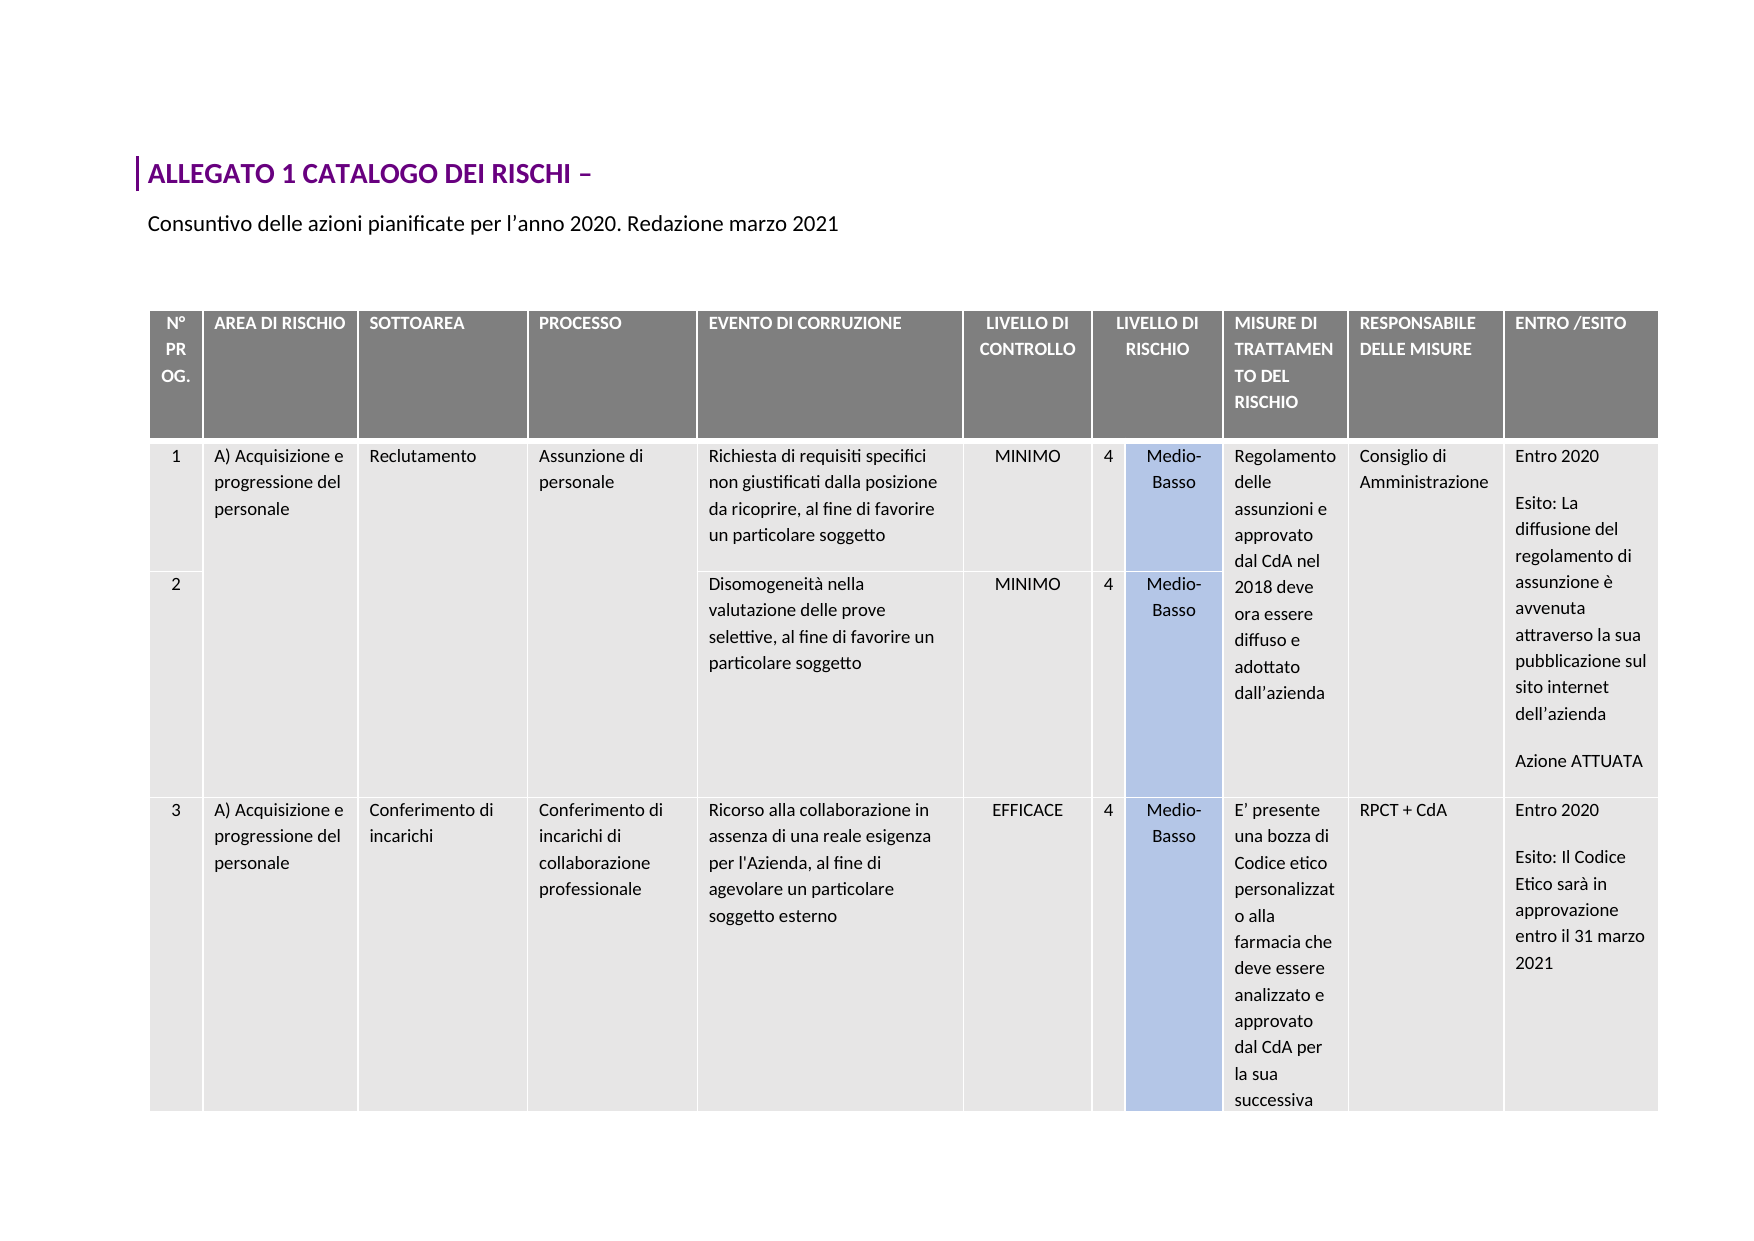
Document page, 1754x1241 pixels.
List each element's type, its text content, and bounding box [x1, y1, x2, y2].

table_header N° PROG. [150, 311, 202, 438]
table_cell Conferimento di incarichi di collaborazione professionale [528, 798, 697, 1111]
text ALLEGATO 1 CATALOGO DEI RISCHI – [139, 156, 1636, 191]
table_cell 4 [1093, 572, 1124, 797]
table_header MISURE DI TRATTAMENTO DEL RISCHIO [1224, 311, 1347, 438]
table_cell 4 [1093, 444, 1124, 571]
table_cell Regolamento delle assunzioni e approvato dal CdA nel 2018 deve ora essere diffuso e adottato dall’azienda [1224, 444, 1348, 797]
table_cell Reclutamento [359, 444, 527, 797]
table_cell Entro 2020 Esito: Il Codice Etico sarà in approvazione entro il 31 marzo 2021 [1505, 798, 1658, 1111]
table_header RESPONSABILE DELLE MISURE [1349, 311, 1503, 438]
text Consuntivo delle azioni pianificate per l’anno 2020. Redazione marzo 2021 [148, 209, 1636, 237]
table_cell Medio-Basso [1126, 444, 1222, 571]
table_header EVENTO DI CORRUZIONE [698, 311, 962, 438]
table_cell Richiesta di requisiti specifici non giustificati dalla posizione da ricoprire, al fine di favorire un particolare soggetto [698, 444, 963, 571]
table_header PROCESSO [529, 311, 696, 438]
table_header ENTRO /ESITO [1505, 311, 1658, 438]
table_cell MINIMO [964, 444, 1091, 571]
table_cell Medio-Basso [1126, 572, 1222, 797]
table_cell E’ presente una bozza di Codice etico personalizzato alla farmacia che deve essere analizzato e approvato dal CdA per la sua successiva adozione [1224, 798, 1348, 1111]
table_cell RPCT + CdA [1349, 798, 1503, 1111]
table_cell MINIMO [964, 572, 1091, 797]
table_cell Medio-Basso Medio basso [1126, 798, 1222, 1111]
table_cell 1 [150, 444, 202, 571]
table_cell A) Acquisizione e progressione del personale [204, 444, 357, 797]
table_cell Assunzione di personale [528, 444, 697, 797]
table_header SOTTOAREA [359, 311, 527, 438]
table_header AREA DI RISCHIO [204, 311, 357, 438]
table_cell Consiglio di Amministrazione [1349, 444, 1503, 797]
table_cell 2 [150, 572, 202, 797]
table_cell 4 [1093, 798, 1124, 1111]
table_header LIVELLO DI CONTROLLO [964, 311, 1091, 438]
table_cell A) Acquisizione e progressione del personale [204, 798, 357, 1111]
table_cell EFFICACE [964, 798, 1091, 1111]
table_cell Ricorso alla collaborazione in assenza di una reale esigenza per l'Azienda, al fine di agevolare un particolare soggetto esterno [698, 798, 963, 1111]
table_cell 3 [150, 798, 202, 1111]
table_cell Disomogeneità nella valutazione delle prove selettive, al fine di favorire un particolare soggetto [698, 572, 963, 797]
table_cell Entro 2020 Esito: La diffusione del regolamento di assunzione è avvenuta attraverso la sua pubblicazione sul sito internet dell’azienda Azione ATTUATA [1505, 444, 1658, 797]
table_header LIVELLO DI RISCHIO [1093, 311, 1222, 438]
table_cell Conferimento di incarichi [359, 798, 527, 1111]
